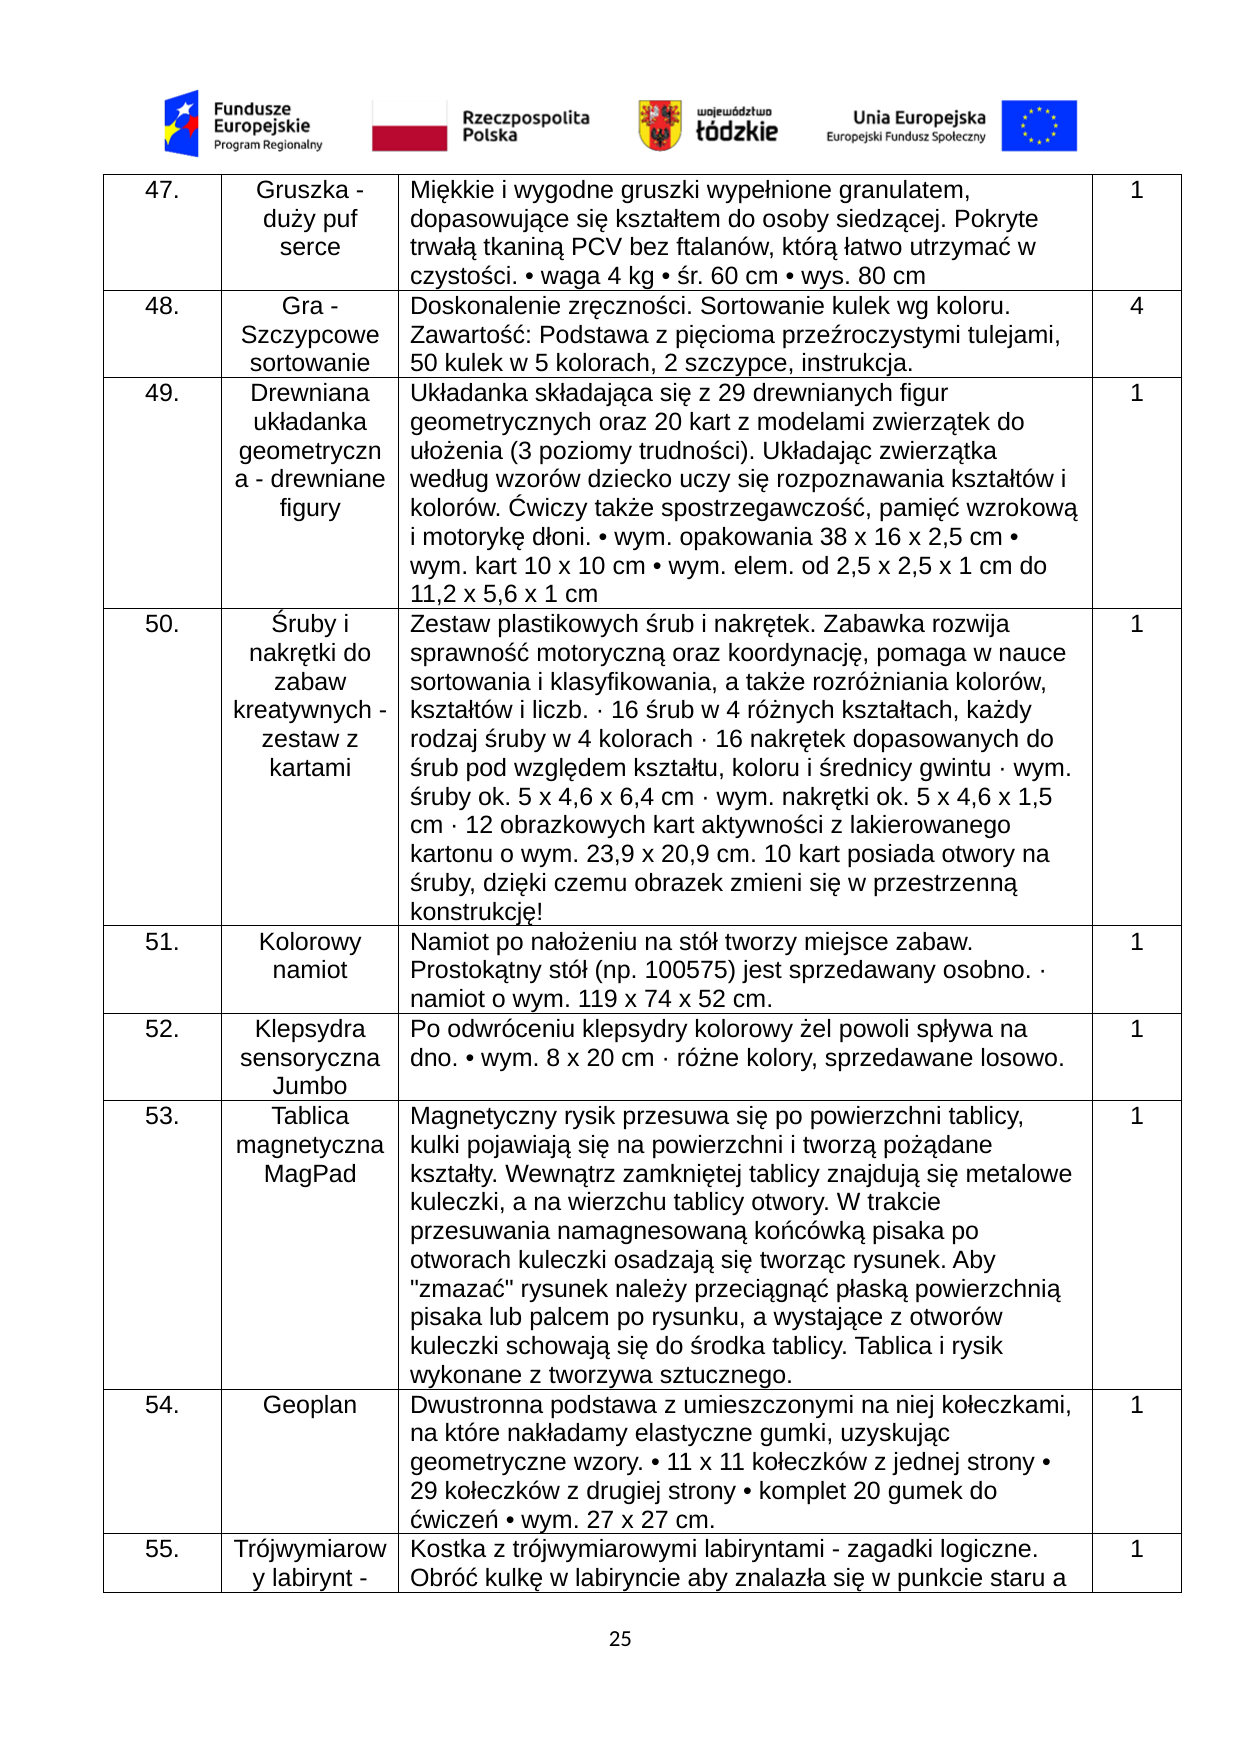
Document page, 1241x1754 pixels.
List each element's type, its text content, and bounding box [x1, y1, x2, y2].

table_cell 49. [104, 378, 221, 608]
table_cell Klepsydra sensoryczna Jumbo [222, 1014, 398, 1100]
table_cell Miękkie i wygodne gruszki wypełnione granulatem, dopasowujące się kształtem do osoby siedzącej. Pokryte trwałą tkaniną PCV bez ftalanów, którą łatwo utrzymać w czystości. • waga 4 kg • śr. 60 cm • wys. 80 cm [399, 175, 1092, 290]
table_cell Magnetyczny rysik przesuwa się po powierzchni tablicy, kulki pojawiają się na powierzchni i tworzą pożądane kształty. Wewnątrz zamkniętej tablicy znajdują się metalowe kuleczki, a na wierzchu tablicy otwory. W trakcie przesuwania namagnesowaną końcówką pisaka po otworach kuleczki osadzają się tworząc rysunek. Aby "zmazać" rysunek należy przeciągnąć płaską powierzchnią pisaka lub palcem po rysunku, a wystające z otworów kuleczki schowają się do środka tablicy. Tablica i rysik wykonane z tworzywa sztucznego. [399, 1101, 1092, 1388]
table_cell Drewniana układanka geometryczna - drewniane figury [222, 378, 398, 608]
table_cell Tablica magnetyczna MagPad [222, 1101, 398, 1388]
table_cell Układanka składająca się z 29 drewnianych figur geometrycznych oraz 20 kart z modelami zwierzątek do ułożenia (3 poziomy trudności). Układając zwierzątka według wzorów dziecko uczy się rozpoznawania kształtów i kolorów. Ćwiczy także spostrzegawczość, pamięć wzrokową i motorykę dłoni. • wym. opakowania 38 x 16 x 2,5 cm • wym. kart 10 x 10 cm • wym. elem. od 2,5 x 2,5 x 1 cm do 11,2 x 5,6 x 1 cm [399, 378, 1092, 608]
table_cell 1 [1093, 1014, 1181, 1100]
table_cell 48. [104, 291, 221, 377]
table_cell Doskonalenie zręczności. Sortowanie kulek wg koloru. Zawartość: Podstawa z pięcioma przeźroczystymi tulejami, 50 kulek w 5 kolorach, 2 szczypce, instrukcja. [399, 291, 1092, 377]
table_cell Gruszka - duży puf serce [222, 175, 398, 290]
table_cell 1 [1093, 378, 1181, 608]
table_cell Śruby i nakrętki do zabaw kreatywnych - zestaw z kartami [222, 609, 398, 925]
table_cell 1 [1093, 609, 1181, 925]
table_cell Dwustronna podstawa z umieszczonymi na niej kołeczkami, na które nakładamy elastyczne gumki, uzyskując geometryczne wzory. • 11 x 11 kołeczków z jednej strony • 29 kołeczków z drugiej strony • komplet 20 gumek do ćwiczeń • wym. 27 x 27 cm. [399, 1390, 1092, 1533]
table_cell 54. [104, 1390, 221, 1533]
table_cell Po odwróceniu klepsydry kolorowy żel powoli spływa na dno. • wym. 8 x 20 cm · różne kolory, sprzedawane losowo. [399, 1014, 1092, 1100]
table_cell 55. [104, 1534, 221, 1592]
table_cell 1 [1093, 1534, 1181, 1592]
table_cell 1 [1093, 175, 1181, 290]
table_cell Kolorowy namiot [222, 926, 398, 1013]
table_cell Trójwymiarowy labirynt - ćwiczenia motoryki małej i koncentracji [222, 1534, 398, 1592]
table_cell 47. [104, 175, 221, 290]
table_cell Zestaw plastikowych śrub i nakrętek. Zabawka rozwija sprawność motoryczną oraz koordynację, pomaga w nauce sortowania i klasyfikowania, a także rozróżniania kolorów, kształtów i liczb. · 16 śrub w 4 różnych kształtach, każdy rodzaj śruby w 4 kolorach · 16 nakrętek dopasowanych do śrub pod względem kształtu, koloru i średnicy gwintu · wym. śruby ok. 5 x 4,6 x 6,4 cm · wym. nakrętki ok. 5 x 4,6 x 1,5 cm · 12 obrazkowych kart aktywności z lakierowanego kartonu o wym. 23,9 x 20,9 cm. 10 kart posiada otwory na śruby, dzięki czemu obrazek zmieni się w przestrzenną konstrukcję! [399, 609, 1092, 925]
table_cell 53. [104, 1101, 221, 1388]
table_cell 1 [1093, 1390, 1181, 1533]
picture [147, 73, 1093, 174]
table_cell 1 [1093, 926, 1181, 1013]
table_cell Geoplan [222, 1390, 398, 1533]
table_cell 50. [104, 609, 221, 925]
table_cell 4 [1093, 291, 1181, 377]
table_cell 1 [1093, 1101, 1181, 1388]
table_cell Gra - Szczypcowe sortowanie [222, 291, 398, 377]
table_cell 52. [104, 1014, 221, 1100]
table_cell Namiot po nałożeniu na stół tworzy miejsce zabaw. Prostokątny stół (np. 100575) jest sprzedawany osobno. · namiot o wym. 119 x 74 x 52 cm. [399, 926, 1092, 1013]
table_cell 51. [104, 926, 221, 1013]
